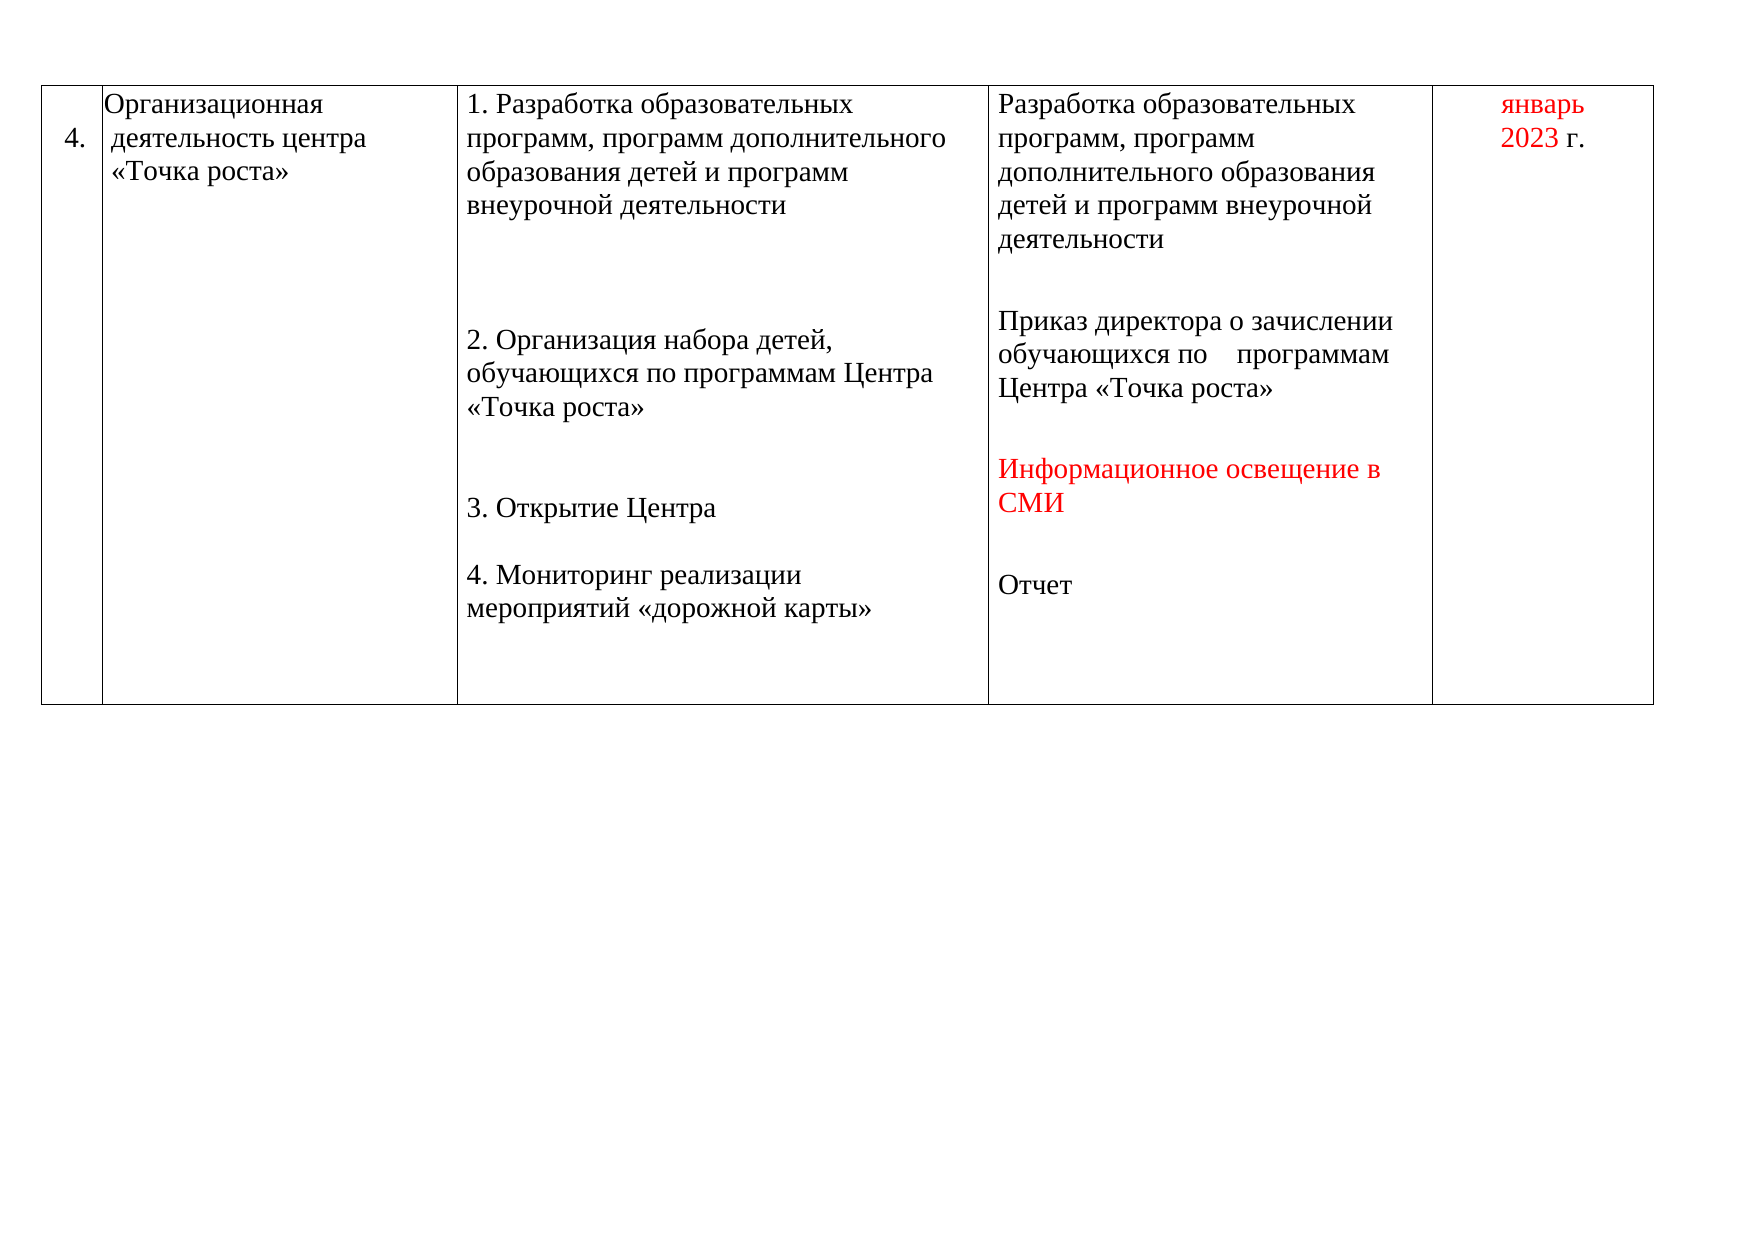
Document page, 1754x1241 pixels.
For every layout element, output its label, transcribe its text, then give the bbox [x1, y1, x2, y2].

table_cell 4. [42, 86, 102, 704]
table_cell январь 2023 г. [1433, 86, 1653, 704]
table_cell 1. Разработка образовательных программ, программ дополнительного образования детей и программ внеурочной деятельности 2. Организация набора детей, обучающихся по программам Центра «Точка роста» 3. Открытие Центра 4. Мониторинг реализации мероприятий «дорожной карты» [458, 86, 988, 704]
table_cell Разработка образовательных программ, программ дополнительного образования детей и программ внеурочной деятельности Приказ директора о зачислении обучающихся по программам Центра «Точка роста» Информационное освещение в СМИ Отчет [989, 86, 1432, 704]
table_cell Организационная деятельность центра «Точка роста» [103, 86, 457, 704]
